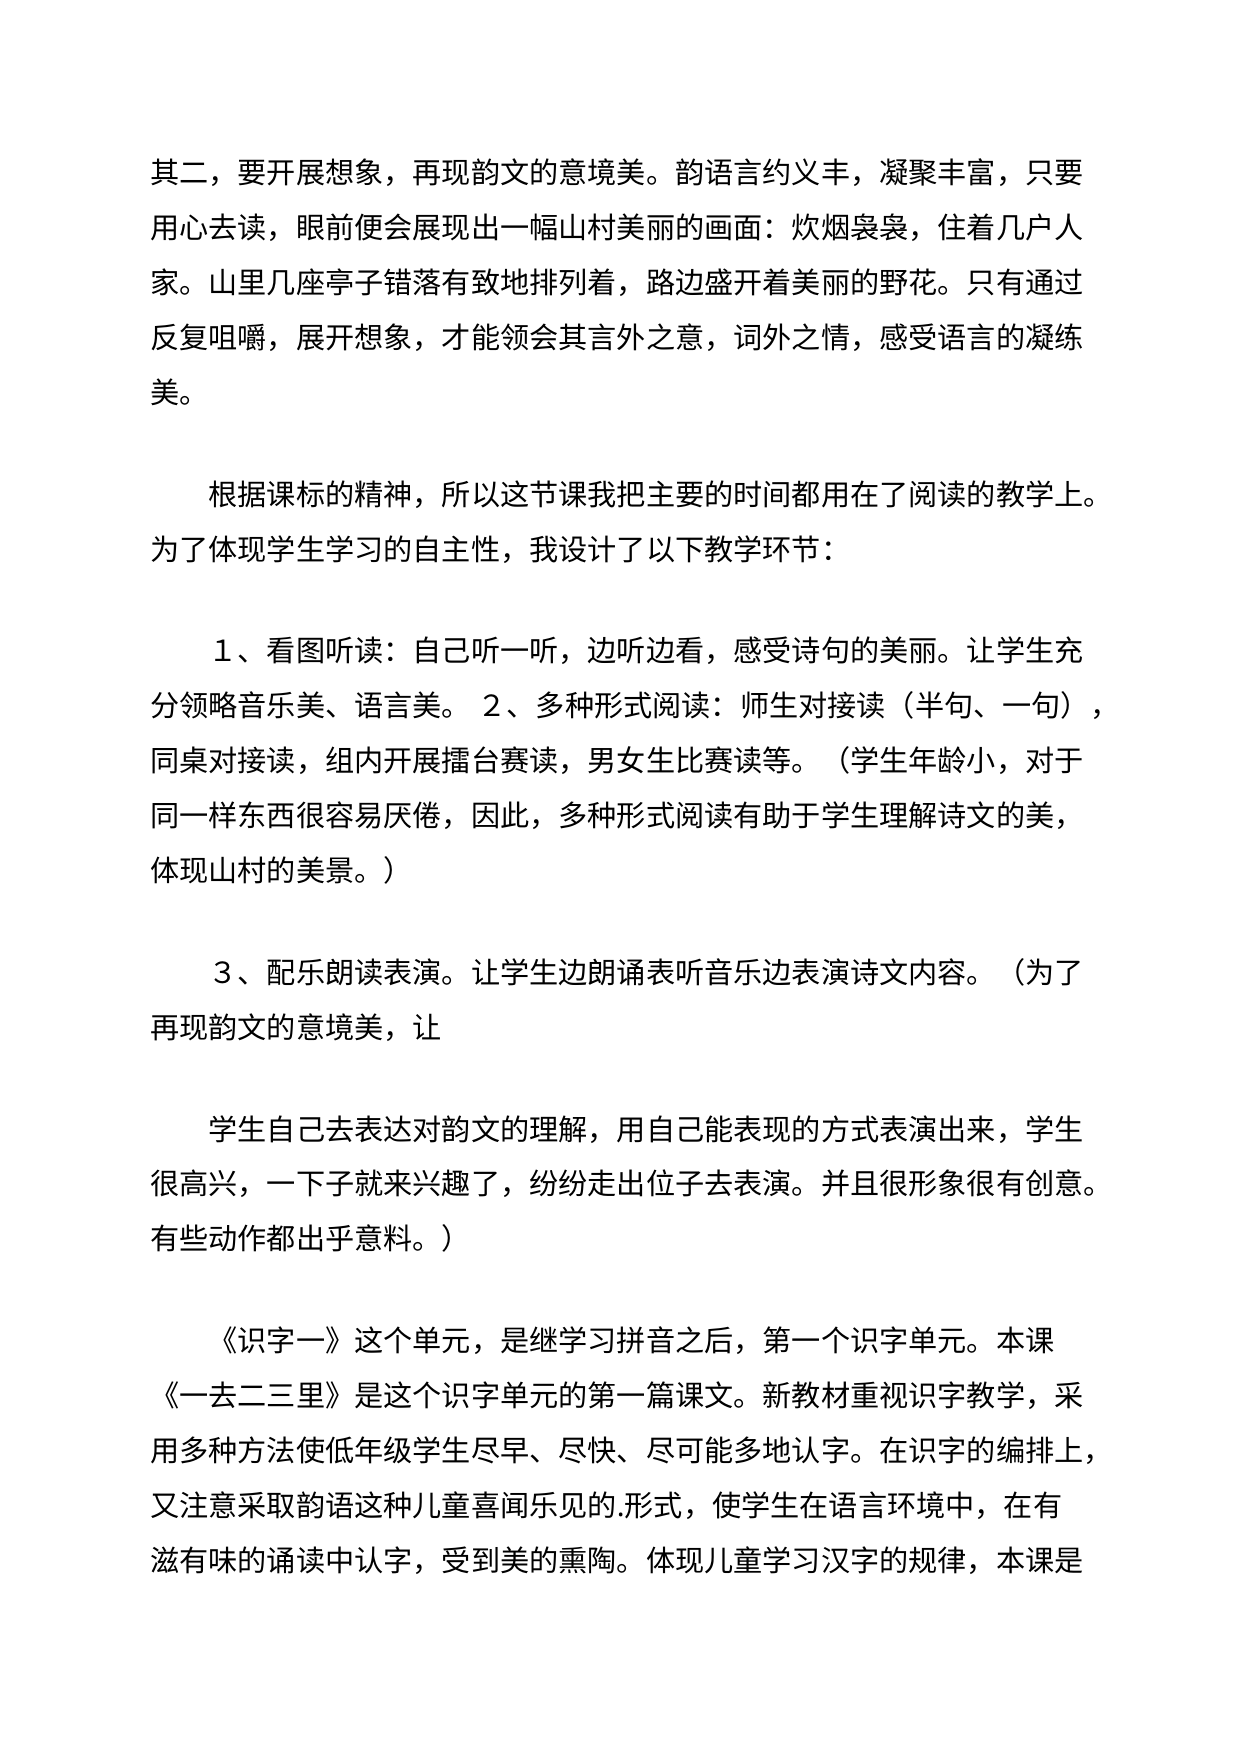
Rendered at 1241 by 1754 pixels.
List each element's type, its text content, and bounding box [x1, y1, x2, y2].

text 学生自己去表达对韵文的理解，用自己能表现的方式表演出来，学生很高兴，一下子就来兴趣了，纷纷走出位子去表演。并且很形象很有创意。有些动作都出乎意料。） [150, 1106, 1090, 1258]
text １、看图听读：自己听一听，边听边看，感受诗句的美丽。让学生充分领略音乐美、语言美。 ２、多种形式阅读：师生对接读（半句、一句），同桌对接读，组内开展擂台赛读，男女生比赛读等。（学生年龄小，对于同一样东西很容易厌倦，因此，多种形式阅读有助于学生理解诗文的美，体现山村的美景。） [150, 628, 1090, 890]
text 根据课标的精神，所以这节课我把主要的时间都用在了阅读的教学上。为了体现学生学习的自主性，我设计了以下教学环节： [150, 471, 1090, 568]
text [150, 1318, 1090, 1579]
text ３、配乐朗读表演。让学生边朗诵表听音乐边表演诗文内容。（为了再现韵文的意境美，让 [150, 949, 1090, 1047]
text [150, 150, 1090, 412]
